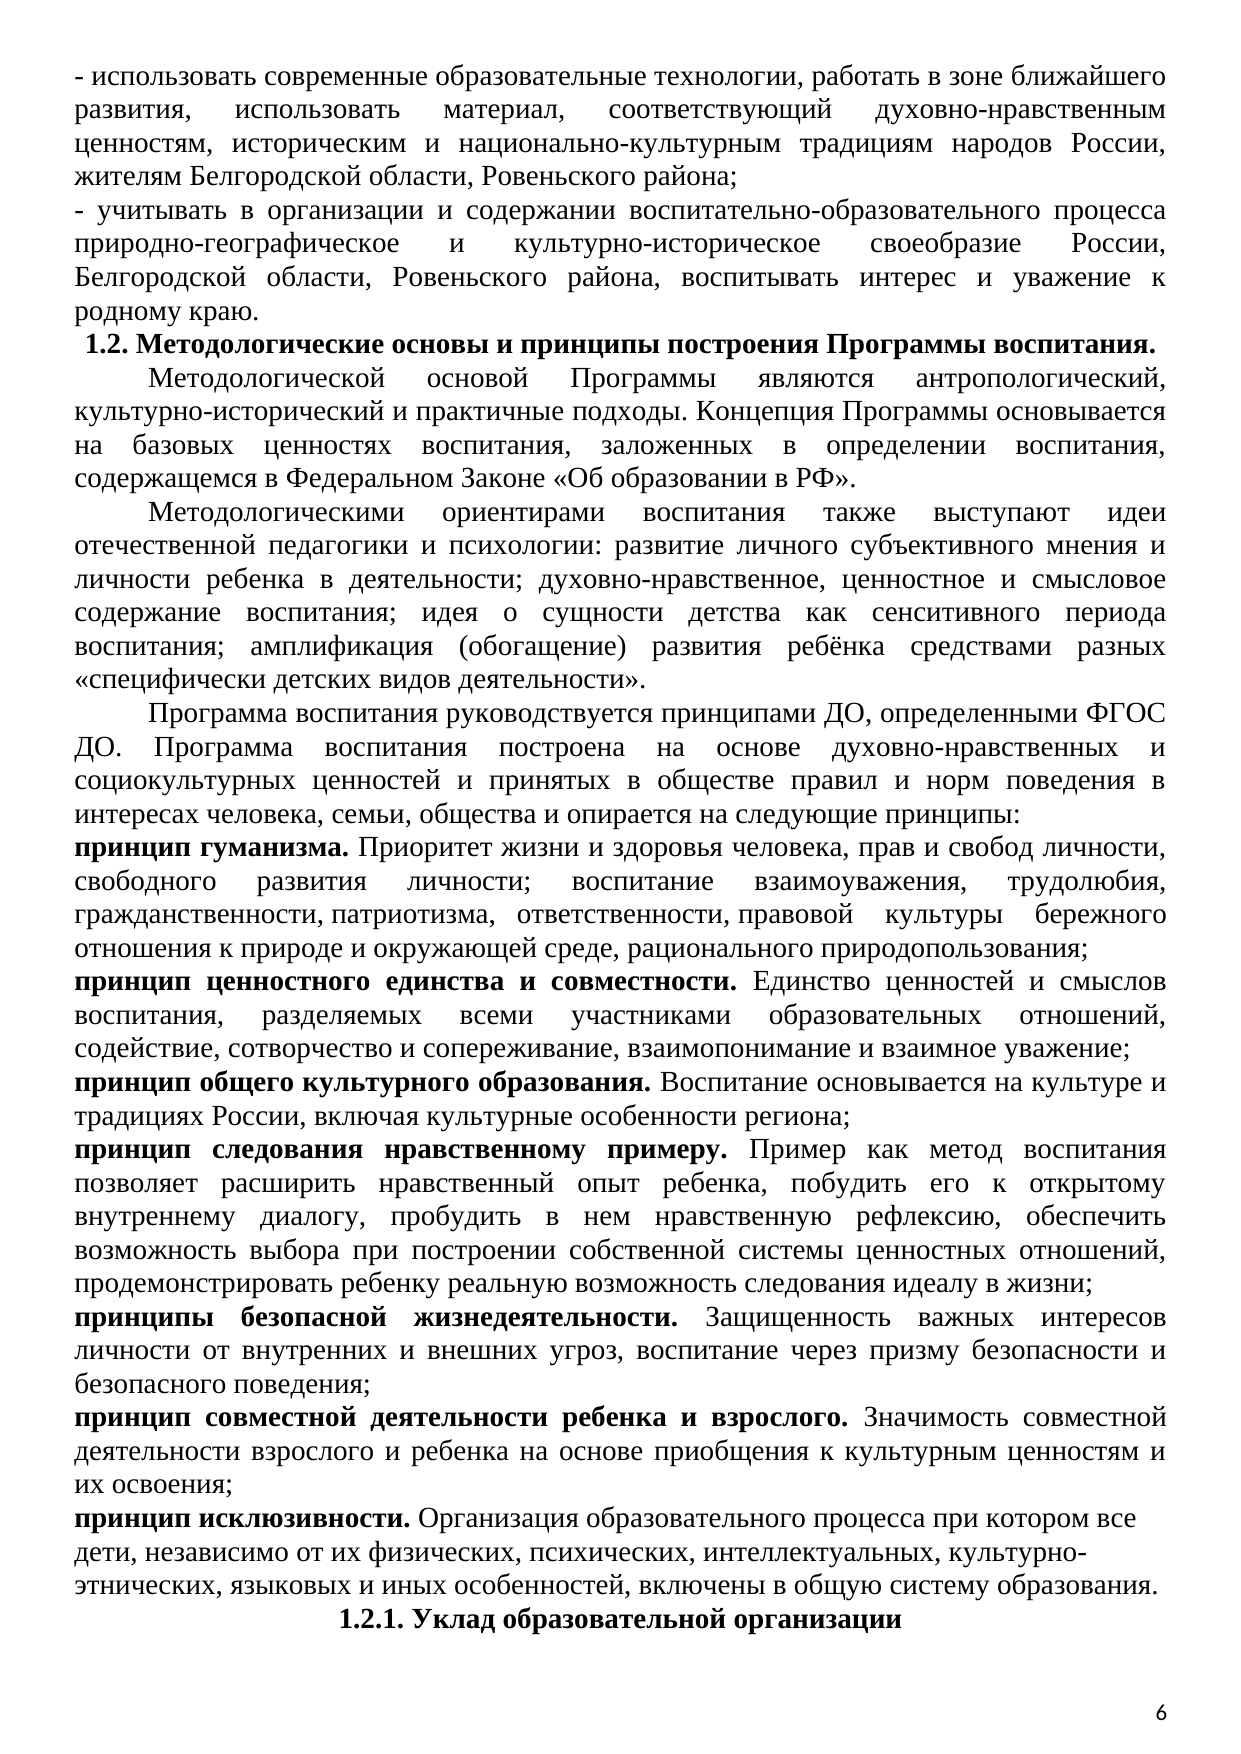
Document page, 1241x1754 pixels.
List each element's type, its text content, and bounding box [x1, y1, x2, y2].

text принцип ценностного единства и совместности. Единство ценностей и смыслов воспитания, разделяемых всеми участниками образовательных отношений, содействие, сотворчество и сопереживание, взаимопонимание и взаимное уважение; [74, 963, 1167, 1064]
text принцип исклюзивности. Организация образовательного процесса при котором все дети, независимо от их физических, психических, интеллектуальных, культурно-этнических, языковых и иных особенностей, включены в общую систему образования. [74, 1500, 1167, 1601]
text принципы безопасной жизнедеятельности. Защищенность важных интересов личности от внутренних и внешних угроз, воспитание через призму безопасности и безопасного поведения; [74, 1299, 1167, 1399]
text Программа воспитания руководствуется принципами ДО, определенными ФГОС ДО. Программа воспитания построена на основе духовно-нравственных и социокультурных ценностей и принятых в обществе правил и норм поведения в интересах человека, семьи, общества и опирается на следующие принципы: [74, 695, 1167, 829]
text - учитывать в организации и содержании воспитательно-образовательного процесса природно-географическое и культурно-историческое своеобразие России, Белгородской области, Ровеньского района, воспитывать интерес и уважение к родному краю. [74, 192, 1167, 326]
text принцип общего культурного образования. Воспитание основывается на культуре и традициях России, включая культурные особенности региона; [74, 1064, 1167, 1131]
text принцип следования нравственному примеру. Пример как метод воспитания позволяет расширить нравственный опыт ребенка, побудить его к открытому внутреннему диалогу, пробудить в нем нравственную рефлексию, обеспечить возможность выбора при построении собственной системы ценностных отношений, продемонстрировать ребенку реальную возможность следования идеалу в жизни; [74, 1131, 1167, 1299]
text 1.2. Методологические основы и принципы построения Программы воспитания. [74, 326, 1167, 360]
text принцип совместной деятельности ребенка и взрослого. Значимость совместной деятельности взрослого и ребенка на основе приобщения к культурным ценностям и их освоения; [74, 1399, 1167, 1500]
text Методологической основой Программы являются антропологический, культурно-исторический и практичные подходы. Концепция Программы основывается на базовых ценностях воспитания, заложенных в определении воспитания, содержащемся в Федеральном Законе «Об образовании в РФ». [74, 360, 1167, 494]
text - использовать современные образовательные технологии, работать в зоне ближайшего развития, использовать материал, соответствующий духовно-нравственным ценностям, историческим и национально-культурным традициям народов России, жителям Белгородской области, Ровеньского района; [74, 58, 1167, 192]
text Методологическими ориентирами воспитания также выступают идеи отечественной педагогики и психологии: развитие личного субъективного мнения и личности ребенка в деятельности; духовно-нравственное, ценностное и смысловое содержание воспитания; идея о сущности детства как сенситивного периода воспитания; амплификация (обогащение) развития ребёнка средствами разных «специфически детских видов деятельности». [74, 494, 1167, 695]
text принцип гуманизма. Приоритет жизни и здоровья человека, прав и свобод личности, свободного развития личности; воспитание взаимоуважения, трудолюбия, гражданственности, патриотизма, ответственности, правовой культуры бережного отношения к природе и окружающей среде, рационального природопользования; [74, 829, 1167, 963]
text 1.2.1. Уклад образовательной организации [74, 1601, 1167, 1634]
